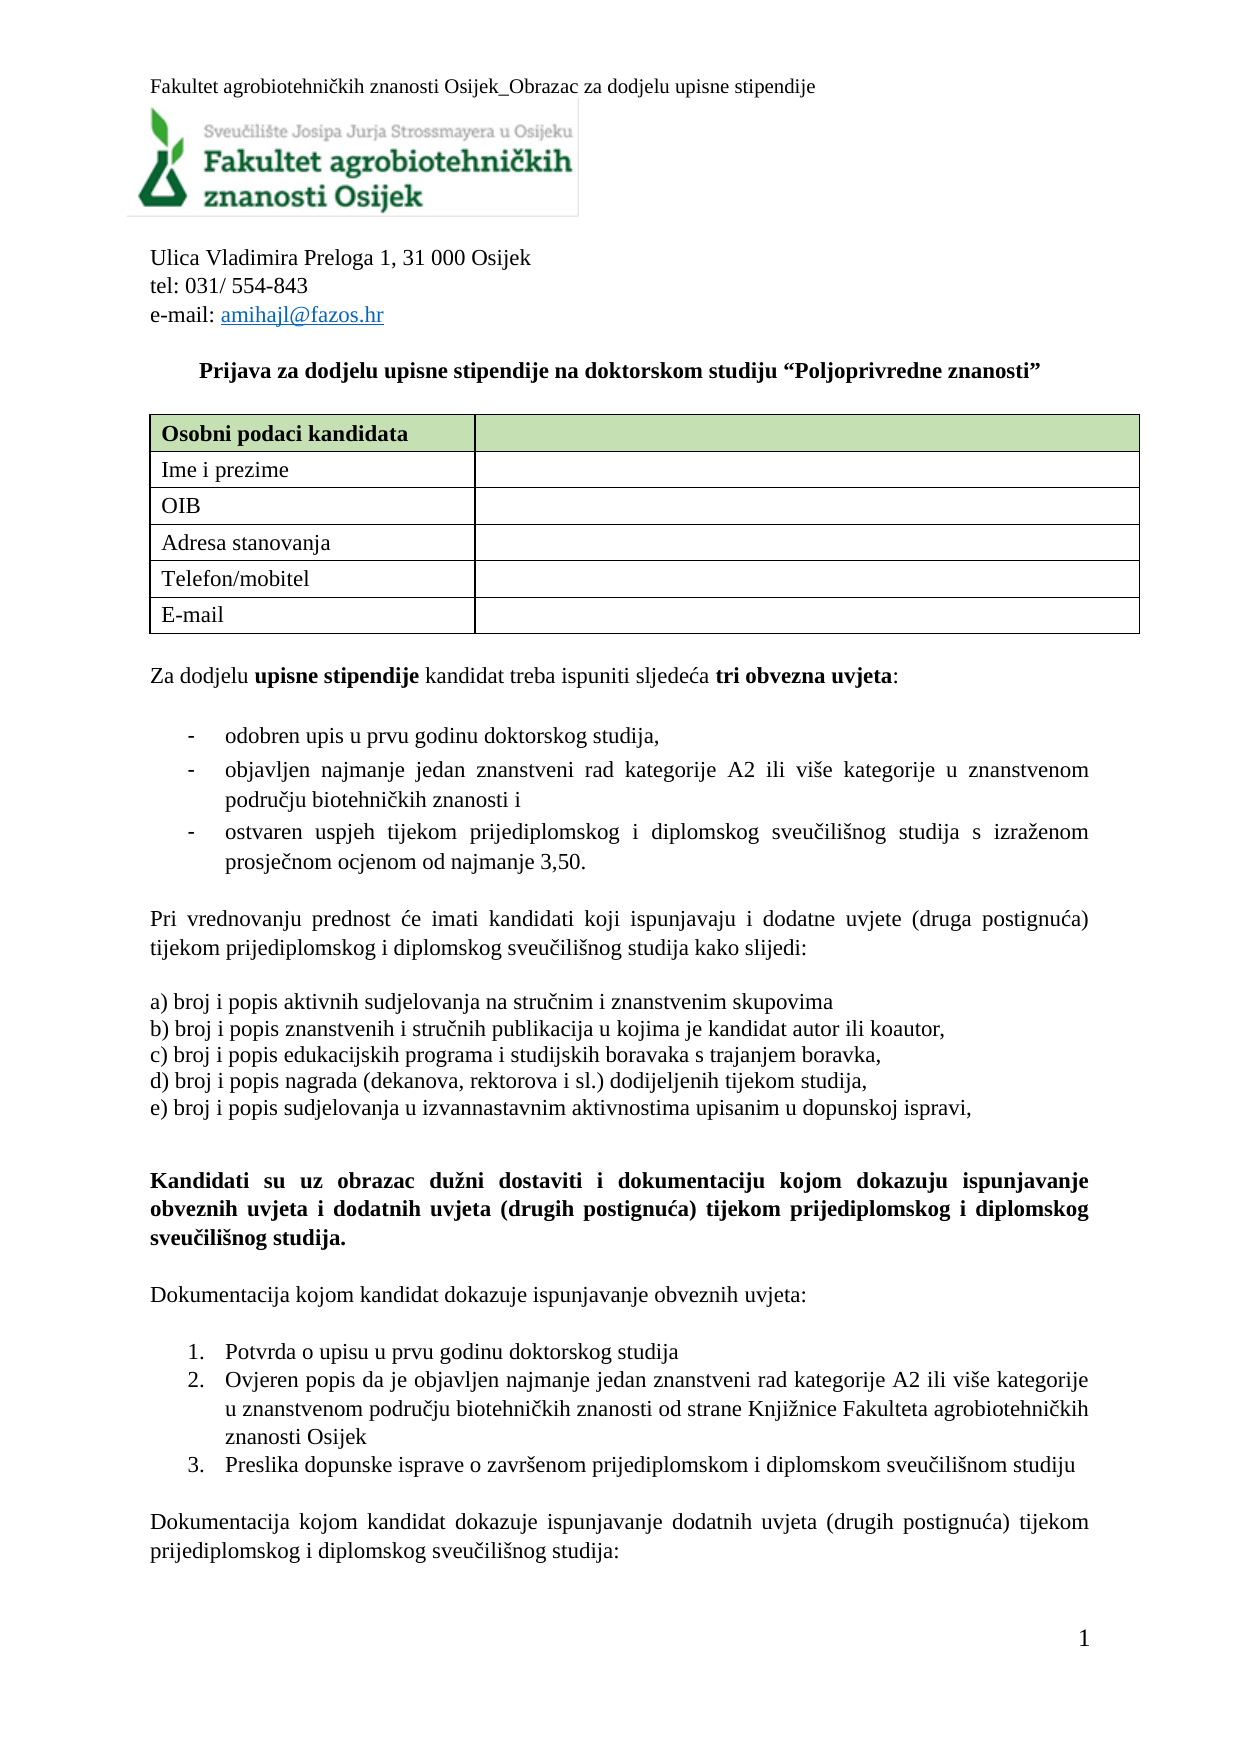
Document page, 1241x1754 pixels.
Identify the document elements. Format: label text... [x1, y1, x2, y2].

text a) broj i popis aktivnih sudjelovanja na stručnim i znanstvenim skupovima [150, 988, 1090, 1015]
table_header Osobni podaci kandidata [151, 415, 474, 451]
text e-mail: amihajl@fazos.hr [150, 301, 1090, 327]
text d) broj i popis nagrada (dekanova, rektorova i sl.) dodijeljenih tijekom studija, [150, 1067, 1090, 1094]
list ostvaren uspjeh tijekom prijediplomskog i diplomskog sveučilišnog studija s izraženom prosječnom ocjenom od najmanje 3,50. [187, 815, 1090, 874]
table_cell [476, 452, 1139, 487]
text tel: 031/ 554-843 [150, 272, 1090, 298]
list Potvrda o upisu u prvu godinu doktorskog studija [187, 1338, 1090, 1364]
text Dokumentacija kojom kandidat dokazuje ispunjavanje dodatnih uvjeta (drugih postignuća) tijekom prijediplomskog i diplomskog sveučilišnog studija: [150, 1508, 1090, 1563]
list odobren upis u prvu godinu doktorskog studija, [187, 719, 1090, 751]
text Dokumentacija kojom kandidat dokazuje ispunjavanje obveznih uvjeta: [150, 1281, 1090, 1307]
table_cell [476, 598, 1139, 633]
text c) broj i popis edukacijskih programa i studijskih boravaka s trajanjem boravka, [150, 1041, 1090, 1067]
table_cell Telefon/mobitel [151, 561, 474, 597]
text Kandidati su uz obrazac dužni dostaviti i dokumentaciju kojom dokazuju ispunjavanje obveznih uvjeta i dodatnih uvjeta (drugih postignuća) tijekom prijediplomskog i diplomskog sveučilišnog studija. [150, 1167, 1090, 1250]
text Prijava za dodjelu upisne stipendije na doktorskom studiju “Poljoprivredne znanosti” [150, 357, 1090, 384]
text e) broj i popis sudjelovanja u izvannastavnim aktivnostima upisanim u dopunskoj ispravi, [150, 1094, 1090, 1120]
text Pri vrednovanju prednost će imati kandidati koji ispunjavaju i dodatne uvjete (druga postignuća) tijekom prijediplomskog i diplomskog sveučilišnog studija kako slijedi: [150, 905, 1090, 960]
table_cell E-mail [151, 598, 474, 633]
table_header [476, 415, 1139, 451]
list Preslika dopunske isprave o završenom prijediplomskom i diplomskom sveučilišnom studiju [187, 1451, 1090, 1478]
text b) broj i popis znanstvenih i stručnih publikacija u kojima je kandidat autor ili koautor, [150, 1015, 1090, 1041]
list objavljen najmanje jedan znanstveni rad kategorije A2 ili više kategorije u znanstvenom području biotehničkih znanosti i [187, 753, 1090, 813]
table_cell [476, 488, 1139, 523]
table_cell Ime i prezime [151, 452, 474, 487]
table_cell OIB [151, 488, 474, 523]
table_cell [476, 525, 1139, 560]
table_cell Adresa stanovanja [151, 525, 474, 560]
picture [126, 98, 580, 218]
text Ulica Vladimira Preloga 1, 31 000 Osijek [150, 244, 1090, 270]
table_cell [476, 561, 1139, 597]
list Ovjeren popis da je objavljen najmanje jedan znanstveni rad kategorije A2 ili više kategorije u znanstvenom području biotehničkih znanosti od strane Knjižnice Fakulteta agrobiotehničkih znanosti Osijek [187, 1366, 1090, 1449]
text Za dodjelu upisne stipendije kandidat treba ispuniti sljedeća tri obvezna uvjeta: [150, 662, 1090, 689]
